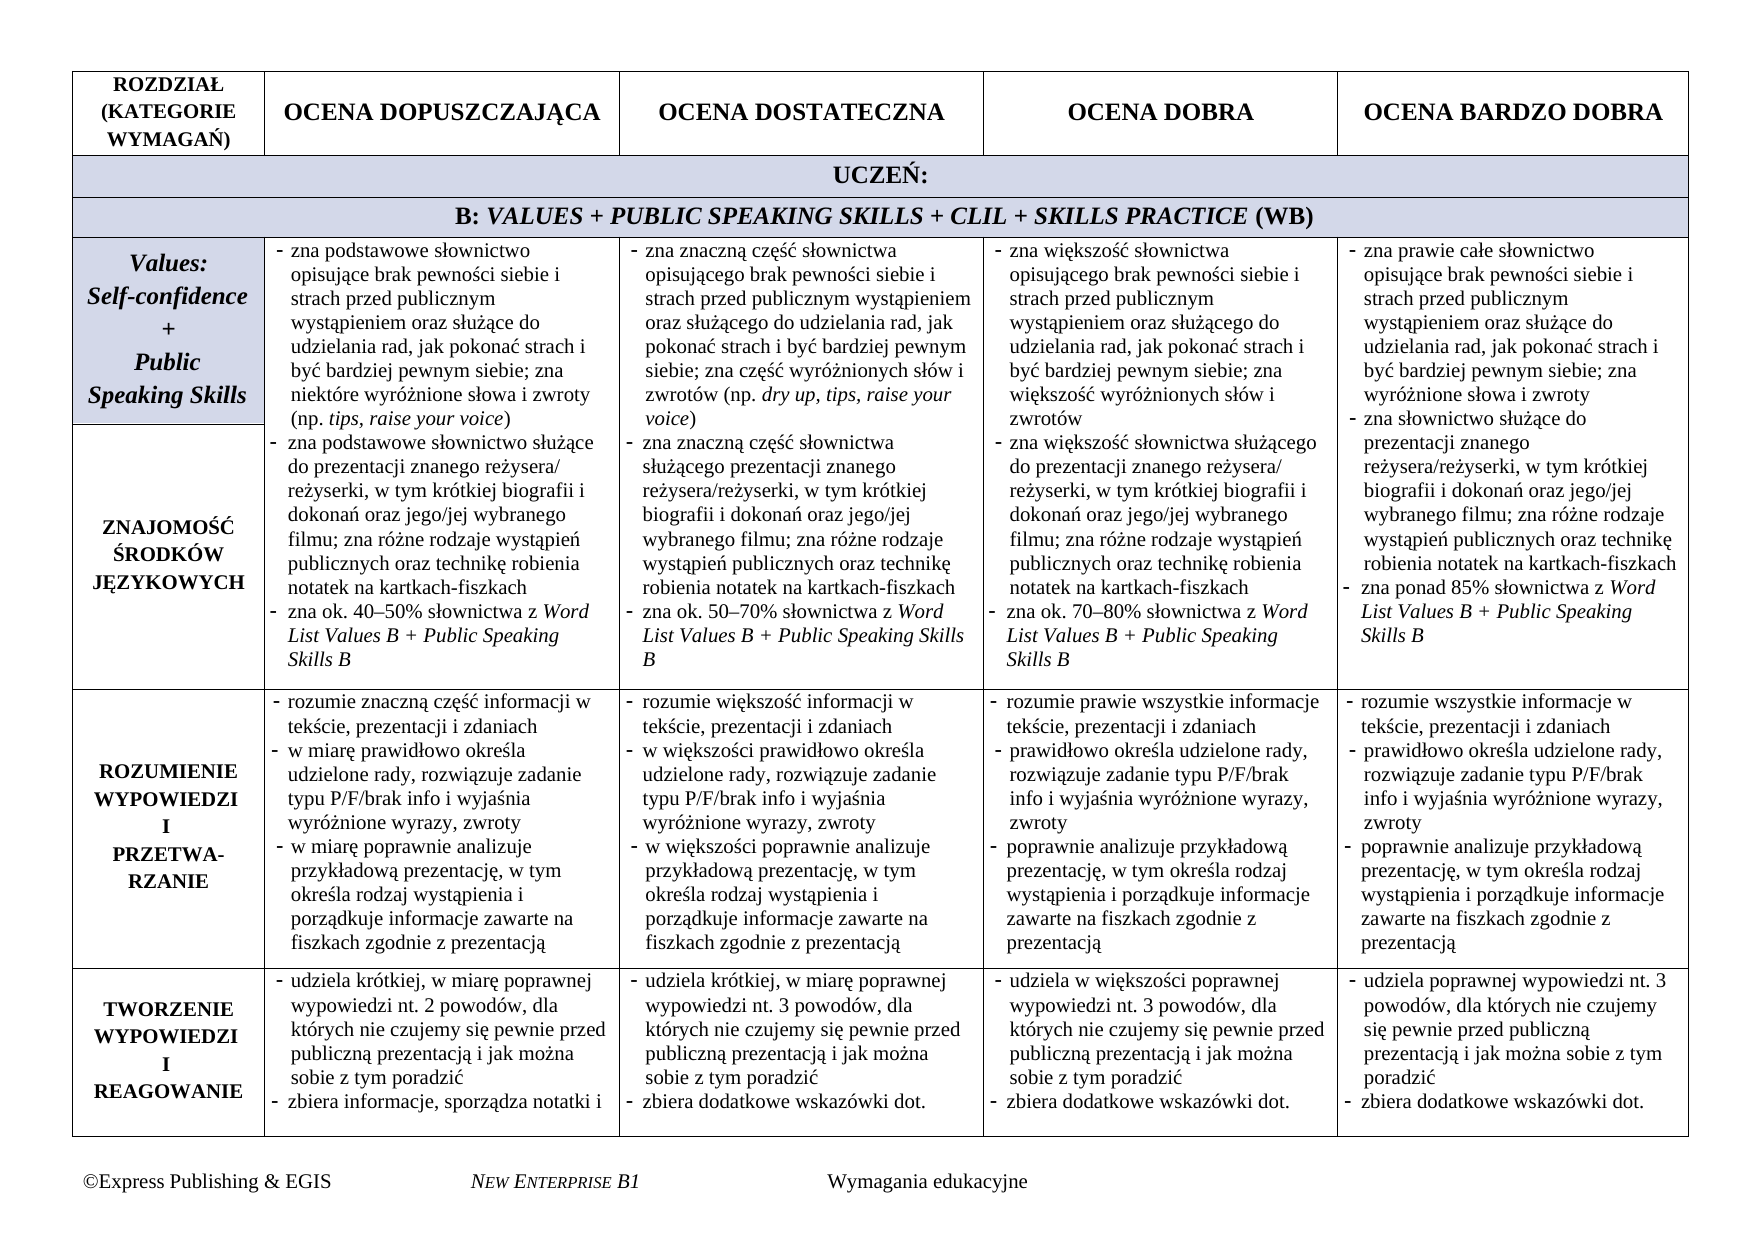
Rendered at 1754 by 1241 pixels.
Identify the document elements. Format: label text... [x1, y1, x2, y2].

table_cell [265, 969, 619, 1136]
table_cell Values: Self-confidence + Public Speaking Skills [73, 238, 264, 423]
table_cell zna znaczną część słownictwa opisującego brak pewności siebie i strach przed publicznym wystąpieniem oraz służącego do udzielania rad, jak pokonać strach i być bardziej pewnym siebie; zna część wyróżnionych słów i zwrotów (np. dry up, tips, raise your voice) zna znaczną część słownictwa służącego prezentacji znanego reżysera/reżyserki, w tym krótkiej biografii i dokonań oraz jego/jej wybranego filmu; zna różne rodzaje wystąpień publicznych oraz technikę robienia notatek na kartkach-fiszkach zna ok. 50–70% słownictwa z Word List Values B + Public Speaking Skills B [620, 238, 983, 688]
table_cell rozumie znaczną część informacji w tekście, prezentacji i zdaniach w miarę prawidłowo określa udzielone rady, rozwiązuje zadanie typu P/F/brak info i wyjaśnia wyróżnione wyrazy, zwroty w miarę poprawnie analizuje przykładową prezentację, w tym określa rodzaj wystąpienia i porządkuje informacje zawarte na fiszkach zgodnie z prezentacją [265, 690, 619, 967]
table_header OCENA DOBRA [984, 72, 1337, 155]
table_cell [620, 969, 983, 1136]
table_cell zna większość słownictwa opisującego brak pewności siebie i strach przed publicznym wystąpieniem oraz służącego do udzielania rad, jak pokonać strach i być bardziej pewnym siebie; zna większość wyróżnionych słów i zwrotów zna większość słownictwa służącego do prezentacji znanego reżysera/ reżyserki, w tym krótkiej biografii i dokonań oraz jego/jej wybranego filmu; zna różne rodzaje wystąpień publicznych oraz technikę robienia notatek na kartkach-fiszkach zna ok. 70–80% słownictwa z Word List Values B + Public Speaking Skills B [984, 238, 1337, 688]
table_cell zna podstawowe słownictwo opisujące brak pewności siebie i strach przed publicznym wystąpieniem oraz służące do udzielania rad, jak pokonać strach i być bardziej pewnym siebie; zna niektóre wyróżnione słowa i zwroty (np. tips, raise your voice) zna podstawowe słownictwo służące do prezentacji znanego reżysera/ reżyserki, w tym krótkiej biografii i dokonań oraz jego/jej wybranego filmu; zna różne rodzaje wystąpień publicznych oraz technikę robienia notatek na kartkach-fiszkach zna ok. 40–50% słownictwa z Word List Values B + Public Speaking Skills B [265, 238, 619, 688]
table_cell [1338, 969, 1688, 1136]
table_header ROZDZIAŁ (KATEGORIE WYMAGAŃ) [73, 72, 264, 155]
table_header OCENA DOSTATECZNA [620, 72, 983, 155]
table_cell zna prawie całe słownictwo opisujące brak pewności siebie i strach przed publicznym wystąpieniem oraz służące do udzielania rad, jak pokonać strach i być bardziej pewnym siebie; zna wyróżnione słowa i zwroty zna słownictwo służące do prezentacji znanego reżysera/reżyserki, w tym krótkiej biografii i dokonań oraz jego/jej wybranego filmu; zna różne rodzaje wystąpień publicznych oraz technikę robienia notatek na kartkach-fiszkach zna ponad 85% słownictwa z Word List Values B + Public Speaking Skills B [1338, 238, 1688, 688]
table_cell rozumie prawie wszystkie informacje tekście, prezentacji i zdaniach prawidłowo określa udzielone rady, rozwiązuje zadanie typu P/F/brak info i wyjaśnia wyróżnione wyrazy, zwroty poprawnie analizuje przykładową prezentację, w tym określa rodzaj wystąpienia i porządkuje informacje zawarte na fiszkach zgodnie z prezentacją [984, 690, 1337, 967]
table_cell rozumie wszystkie informacje w tekście, prezentacji i zdaniach prawidłowo określa udzielone rady, rozwiązuje zadanie typu P/F/brak info i wyjaśnia wyróżnione wyrazy, zwroty poprawnie analizuje przykładową prezentację, w tym określa rodzaj wystąpienia i porządkuje informacje zawarte na fiszkach zgodnie z prezentacją [1338, 690, 1688, 967]
table_cell rozumie większość informacji w tekście, prezentacji i zdaniach w większości prawidłowo określa udzielone rady, rozwiązuje zadanie typu P/F/brak info i wyjaśnia wyróżnione wyrazy, zwroty w większości poprawnie analizuje przykładową prezentację, w tym określa rodzaj wystąpienia i porządkuje informacje zawarte na fiszkach zgodnie z prezentacją [620, 690, 983, 967]
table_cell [984, 969, 1337, 1136]
table_cell ZNAJOMOŚĆ ŚRODKÓW JĘZYKOWYCH [73, 425, 264, 688]
table_cell ROZUMIENIE WYPOWIEDZI I PRZETWA-RZANIE [73, 690, 264, 967]
table_header OCENA BARDZO DOBRA [1338, 72, 1688, 155]
table_cell TWORZENIE WYPOWIEDZI I REAGOWANIE [73, 969, 264, 1136]
table_cell B: VALUES + PUBLIC SPEAKING SKILLS + CLIL + SKILLS PRACTICE (WB) [73, 198, 1688, 237]
table_header OCENA DOPUSZCZAJĄCA [265, 72, 619, 155]
table_cell UCZEŃ: [73, 156, 1688, 197]
